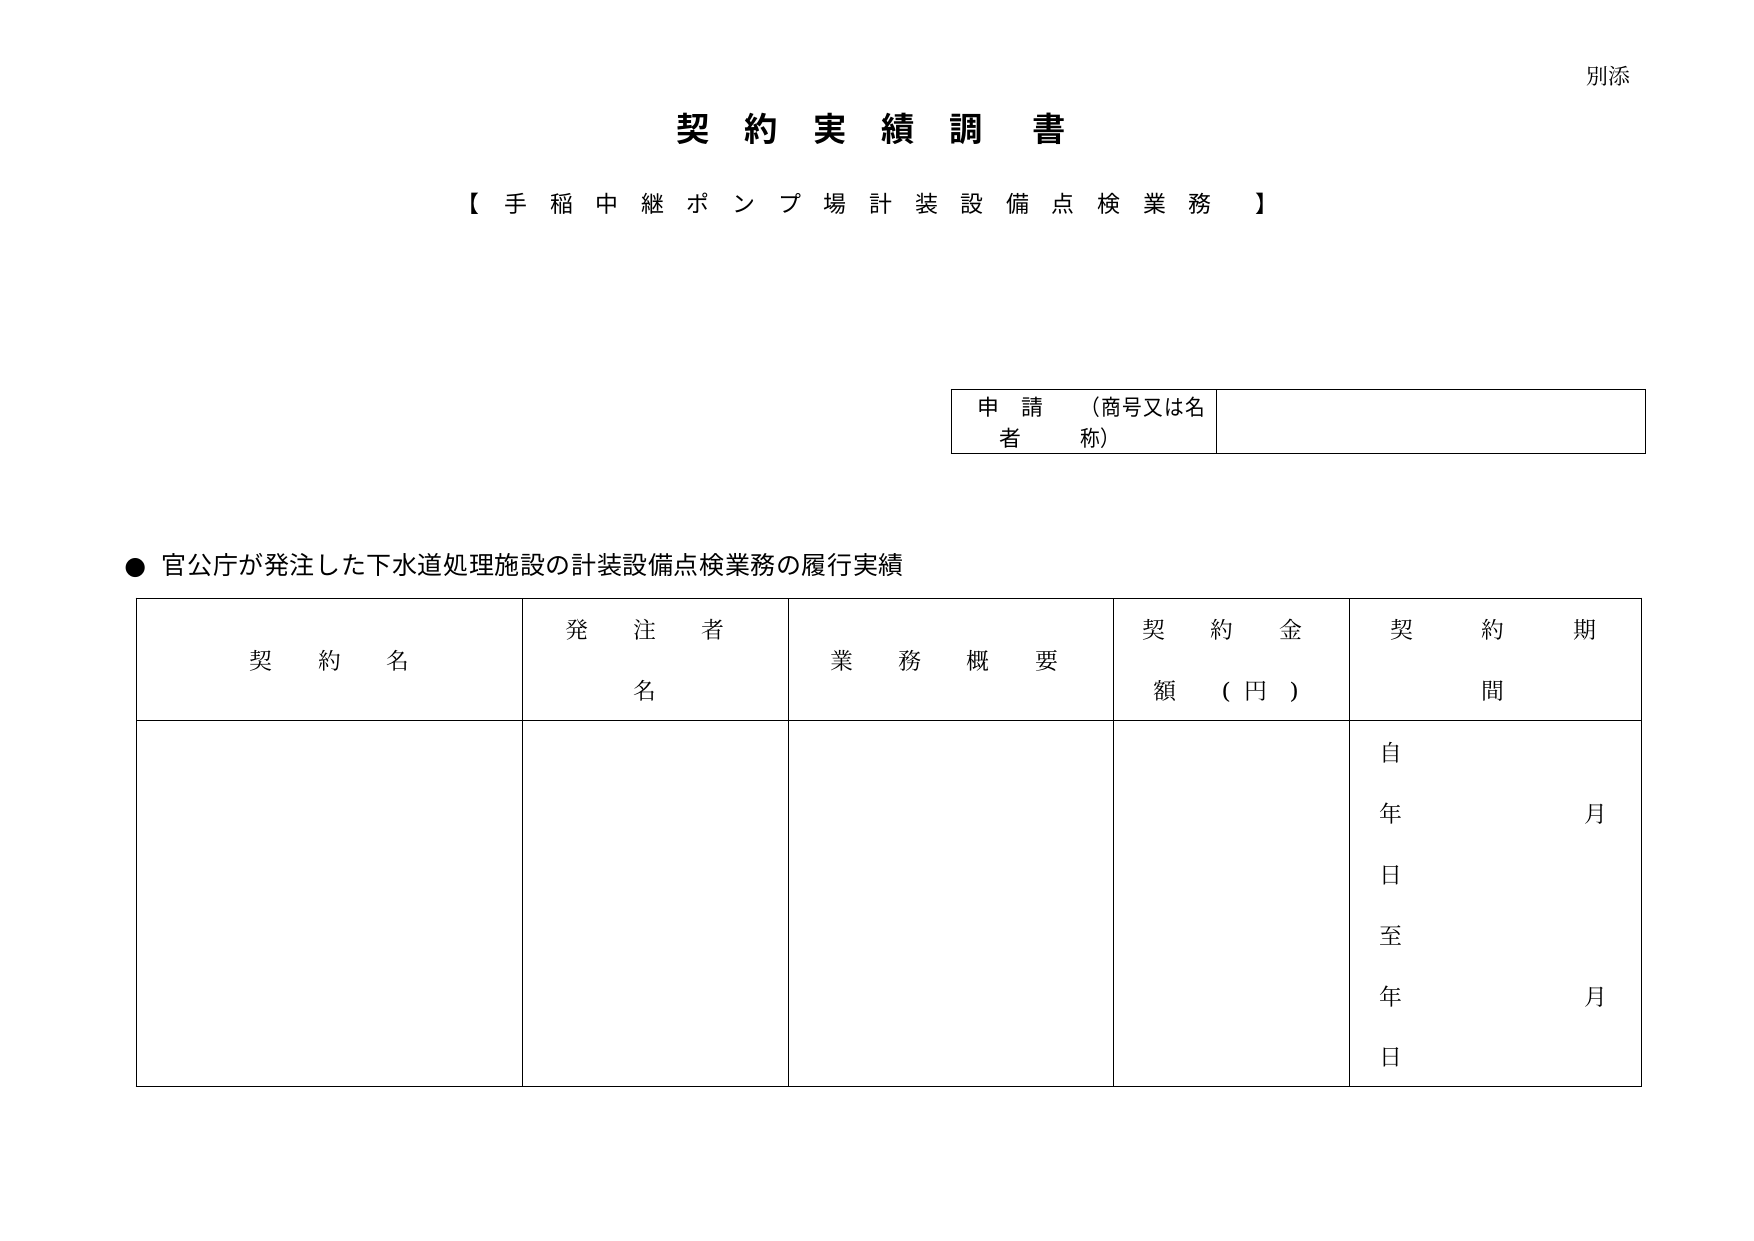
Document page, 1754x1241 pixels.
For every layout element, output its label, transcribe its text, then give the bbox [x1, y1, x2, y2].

table_header 業 務 概 要 [789, 599, 1113, 720]
table_header 契 約 金 額 (円) [1114, 599, 1349, 720]
table_header 契 約 名 [137, 599, 522, 720]
text 契約実績調書 [124, 96, 1630, 157]
text 【手稲中継ポンプ場計装設備点検業務】 [124, 172, 1633, 233]
table_header 申 請 者 [952, 390, 1069, 453]
table_cell [1114, 721, 1349, 1086]
table_cell [523, 721, 788, 1086]
table_cell [789, 721, 1113, 1086]
table_cell [137, 721, 522, 1086]
list 官公庁が発注した下水道処理施設の計装設備点検業務の履行実績 [124, 545, 1603, 582]
table_header 発 注 者 名 [523, 599, 788, 720]
table_header [1217, 390, 1645, 453]
table_header 契 約 期 間 [1350, 599, 1641, 720]
table_header （商号又は名称） [1069, 390, 1216, 453]
table_cell 自 年 月 日 至 年 月 日 [1350, 721, 1641, 1086]
